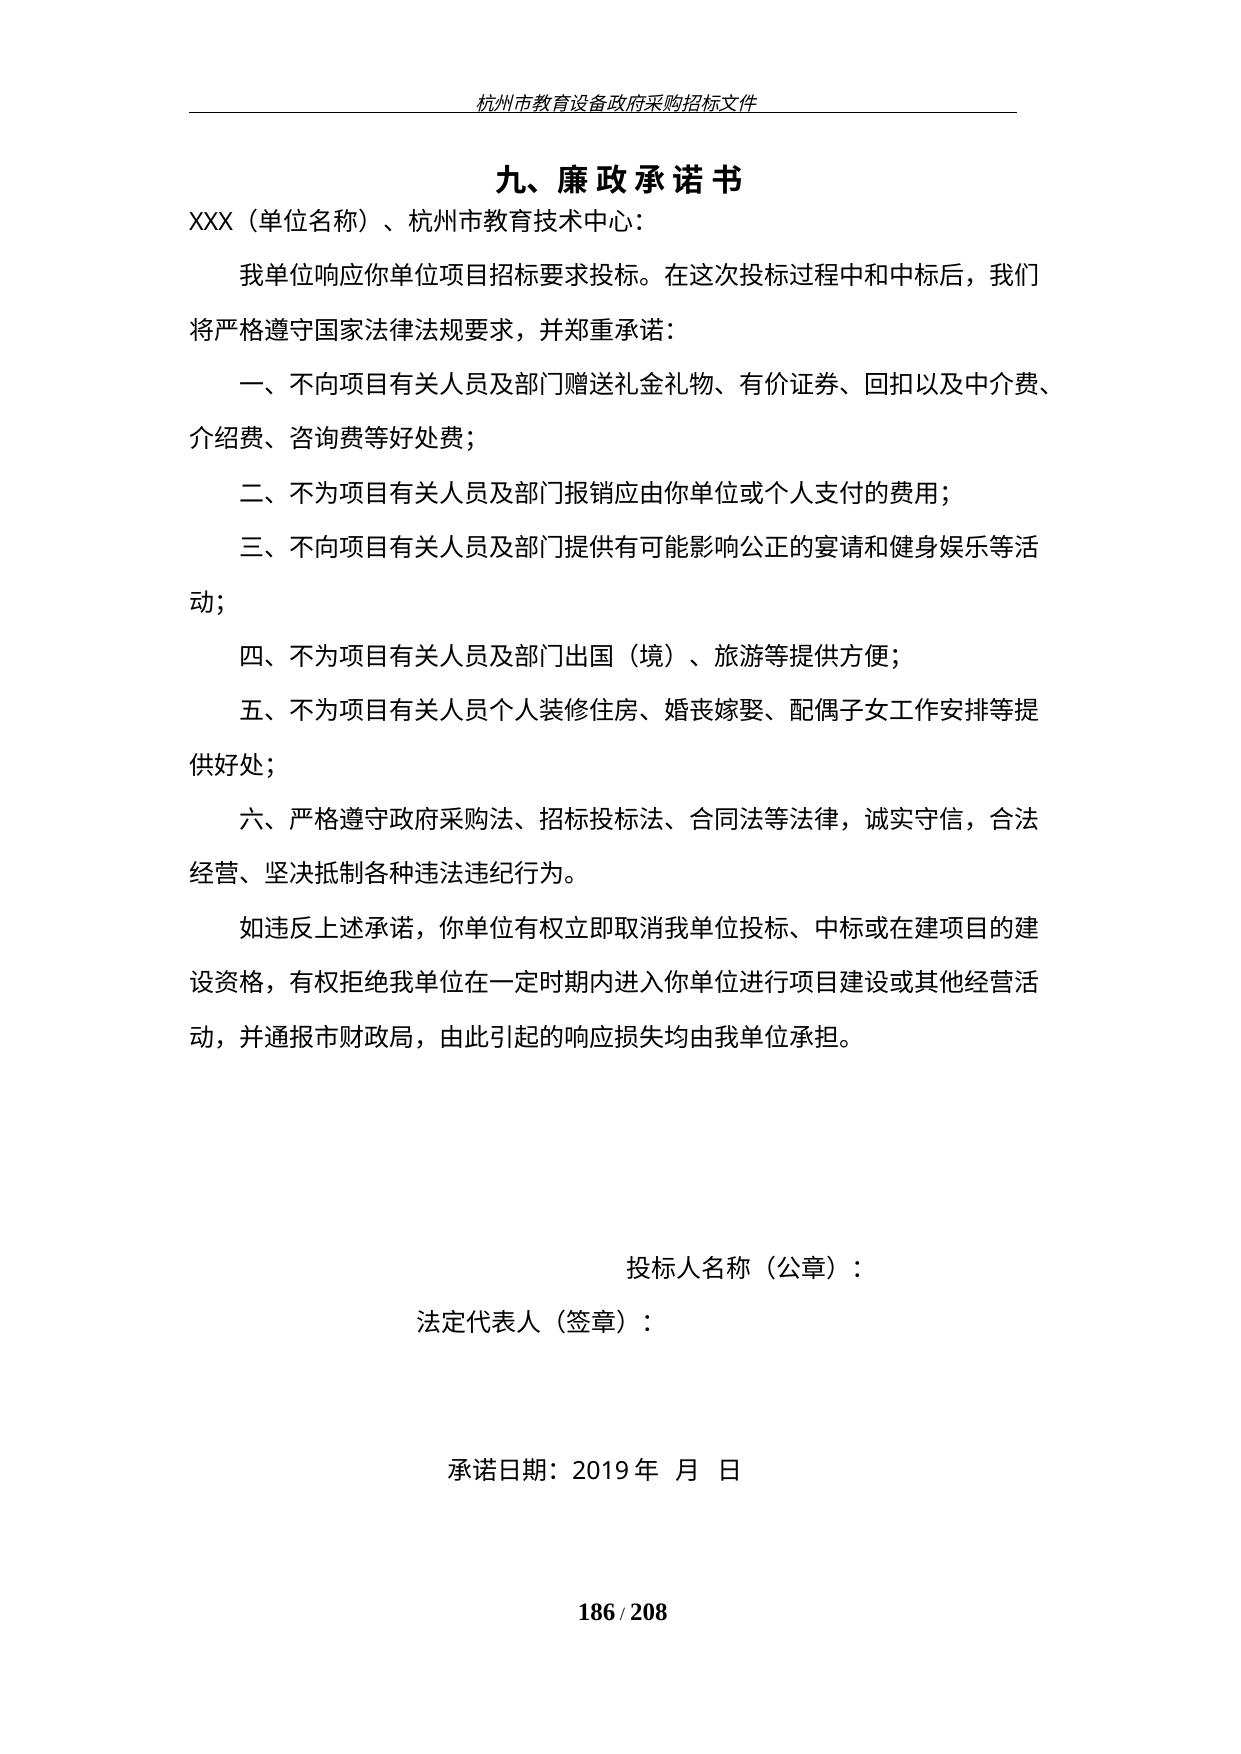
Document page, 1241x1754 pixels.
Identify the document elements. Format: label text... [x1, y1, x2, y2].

text 二、不为项目有关人员及部门报销应由你单位或个人支付的费用； [189, 473, 1051, 509]
text 投标人名称（公章）： [189, 1234, 1051, 1288]
text 我单位响应你单位项目招标要求投标。在这次投标过程中和中标后，我们将严格遵守国家法律法规要求，并郑重承诺： [189, 256, 1051, 346]
text 六、严格遵守政府采购法、招标投标法、合同法等法律，诚实守信，合法经营、坚决抵制各种违法违纪行为。 [189, 799, 1051, 890]
text 五、不为项目有关人员个人装修住房、婚丧嫁娶、配偶子女工作安排等提供好处； [189, 691, 1051, 781]
text 法定代表人（签章）： [189, 1288, 1051, 1342]
text 三、不向项目有关人员及部门提供有可能影响公正的宴请和健身娱乐等活动； [189, 528, 1051, 618]
text XXX（单位名称）、杭州市教育技术中心： [189, 201, 1051, 238]
text 九、廉 政 承 诺 书 [189, 153, 1048, 201]
text 承诺日期：2019年 月 日 [189, 1451, 1051, 1487]
text 一、不向项目有关人员及部门赠送礼金礼物、有价证券、回扣以及中介费、介绍费、咨询费等好处费； [189, 364, 1051, 455]
text 四、不为项目有关人员及部门出国（境）、旅游等提供方便； [189, 636, 1051, 673]
text 如违反上述承诺，你单位有权立即取消我单位投标、中标或在建项目的建设资格，有权拒绝我单位在一定时期内进入你单位进行项目建设或其他经营活动，并通报市财政局，由此引起的响应损失均由我单位承担。 [189, 908, 1051, 1053]
